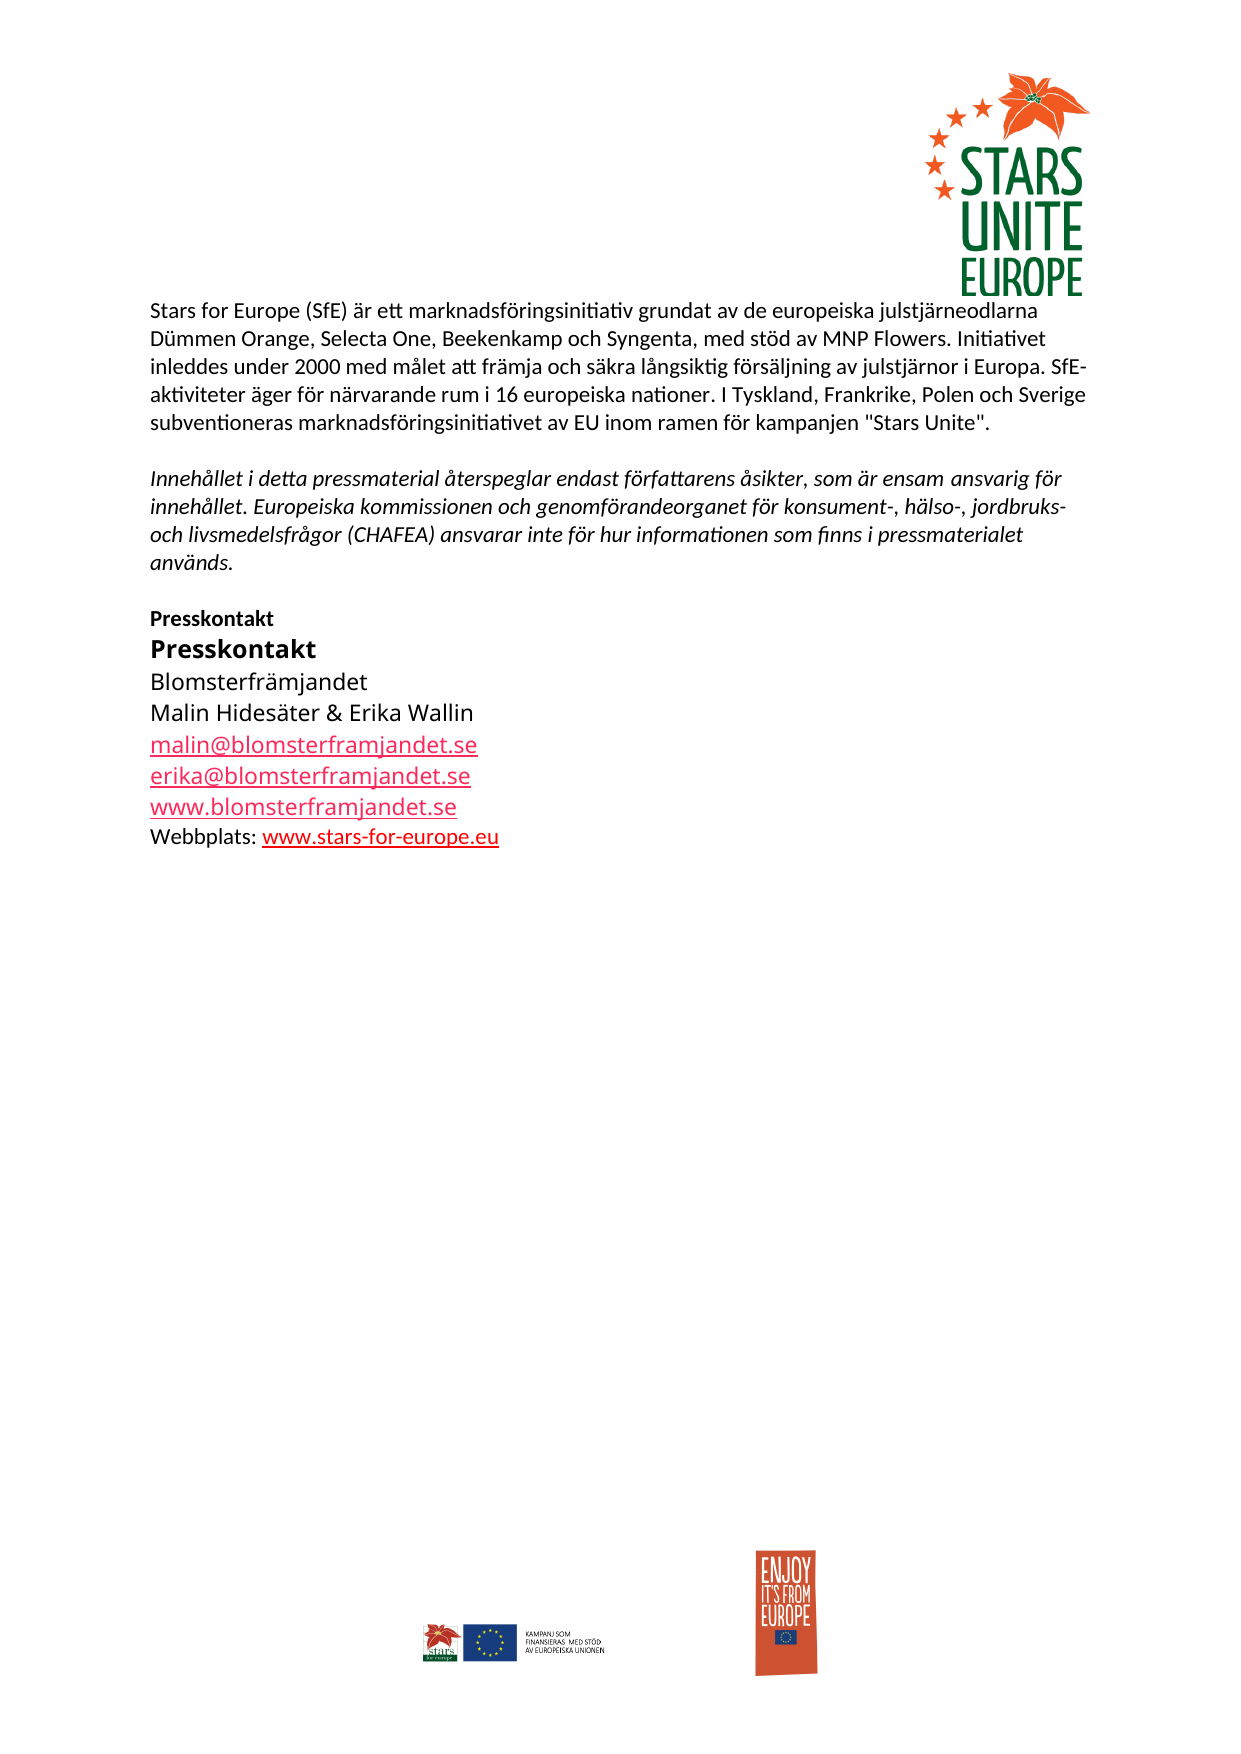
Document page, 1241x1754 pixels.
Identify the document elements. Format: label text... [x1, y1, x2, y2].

text Presskontakt [150, 604, 1090, 632]
picture [402, 1523, 838, 1681]
text Presskontakt [150, 632, 1090, 666]
text www.blomsterframjandet.se [150, 791, 1090, 822]
text Webbplats: www.stars-for-europe.eu [150, 822, 1090, 850]
text Malin Hidesäter & Erika Wallin [150, 697, 1090, 728]
text Stars for Europe (SfE) är ett marknadsföringsinitiativ grundat av de europeiska julstjärneodlarna Dümmen Orange, Selecta One, Beekenkamp och Syngenta, med stöd av MNP Flowers. Initiativet inleddes under 2000 med målet att främja och säkra långsiktig försäljning av julstjärnor i Europa. SfE-aktiviteter äger för närvarande rum i 16 europeiska nationer. I Tyskland, Frankrike, Polen och Sverige subventioneras marknadsföringsinitiativet av EU inom ramen för kampanjen "Stars Unite". [150, 296, 1090, 436]
text malin@blomsterframjandet.se [150, 728, 1090, 760]
text erika@blomsterframjandet.se [150, 760, 1090, 791]
text Blomsterfrämjandet [150, 666, 1090, 697]
text Innehållet i detta pressmaterial återspeglar endast författarens åsikter, som är ensam ansvarig för innehållet. Europeiska kommissionen och genomförandeorganet för konsument-, hälso-, jordbruks-och livsmedelsfrågor (CHAFEA) ansvarar inte för hur informationen som finns i pressmaterialet används. [150, 464, 1090, 576]
